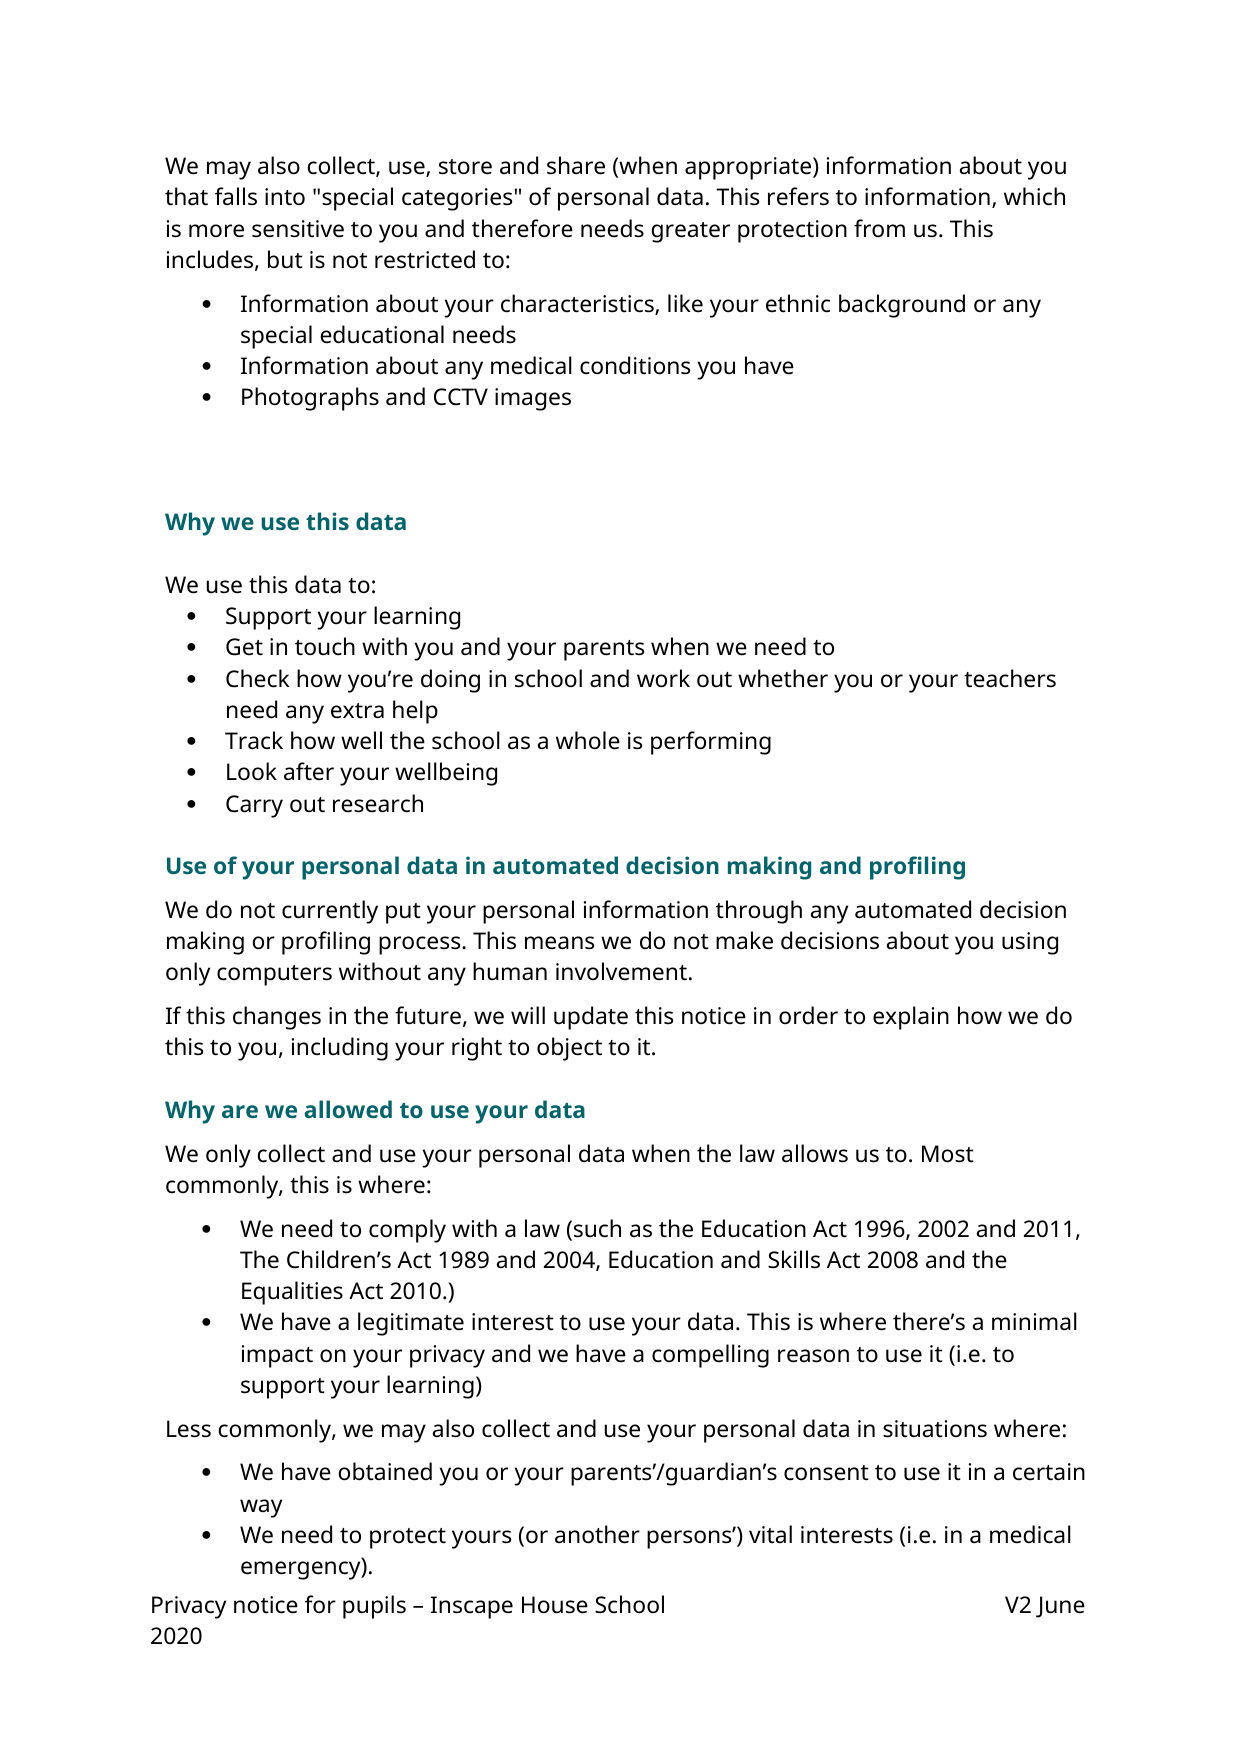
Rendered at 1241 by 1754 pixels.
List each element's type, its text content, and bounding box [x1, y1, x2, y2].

list We have obtained you or your parents’/guardian’s consent to use it in a certain way [202, 1456, 1090, 1519]
list Look after your wellbeing [187, 756, 1090, 787]
list We need to comply with a law (such as the Education Act 1996, 2002 and 2011, The Children’s Act 1989 and 2004, Education and Skills Act 2008 and the Equalities Act 2010.) [202, 1212, 1090, 1306]
text Use of your personal data in automated decision making and profiling [165, 850, 1090, 881]
text Why are we allowed to use your data [165, 1094, 1090, 1125]
text If this changes in the future, we will update this notice in order to explain how we do this to you, including your right to object to it. [165, 1000, 1090, 1062]
text We use this data to: [165, 569, 1090, 600]
text We do not currently put your personal information through any automated decision making or profiling process. This means we do not make decisions about you using only computers without any human involvement. [165, 894, 1090, 987]
list Carry out research [187, 787, 1090, 819]
list We have a legitimate interest to use your data. This is where there’s a minimal impact on your privacy and we have a compelling reason to use it (i.e. to support your learning) [202, 1306, 1090, 1400]
list Get in touch with you and your parents when we need to [187, 631, 1090, 662]
list Support your learning [187, 600, 1090, 631]
text Why we use this data [165, 506, 1090, 537]
list We need to protect yours (or another persons’) vital interests (i.e. in a medical emergency). [202, 1519, 1090, 1581]
list Check how you’re doing in school and work out whether you or your teachers need any extra help [187, 662, 1090, 725]
list Information about any medical conditions you have [203, 350, 1090, 381]
list Track how well the school as a whole is performing [187, 725, 1090, 756]
text We only collect and use your personal data when the law allows us to. Most commonly, this is where: [165, 1137, 1090, 1200]
list Information about your characteristics, like your ethnic background or any special educational needs [203, 287, 1090, 350]
text Less commonly, we may also collect and use your personal data in situations where: [165, 1412, 1090, 1444]
text We may also collect, use, store and share (when appropriate) information about you that falls into "special categories" of personal data. This refers to information, which is more sensitive to you and therefore needs greater protection from us. This includes, but is not restricted to: [165, 150, 1090, 275]
list Photographs and CCTV images [203, 381, 1090, 412]
